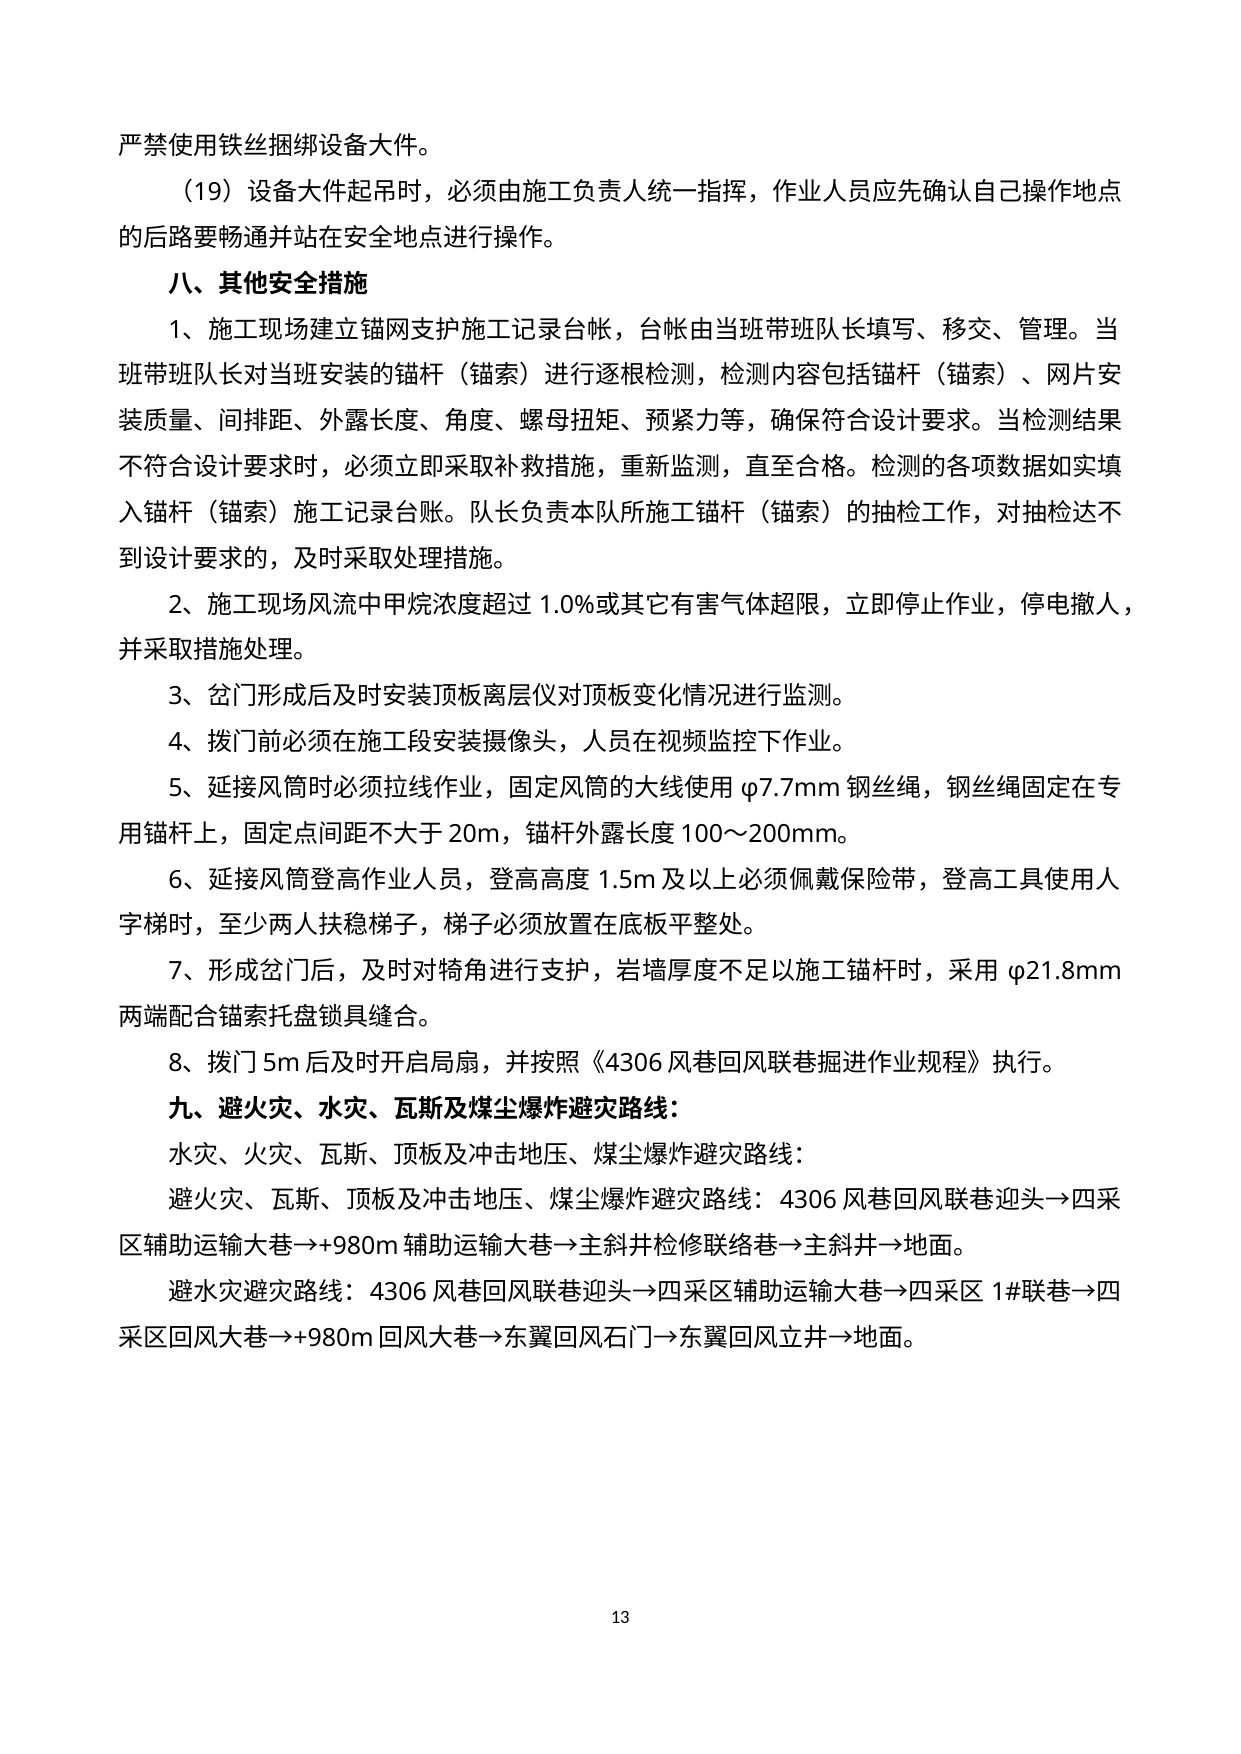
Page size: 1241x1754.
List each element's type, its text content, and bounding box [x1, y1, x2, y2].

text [118, 118, 1122, 164]
text （19）设备大件起吊时，必须由施工负责人统一指挥，作业人员应先确认自己操作地点的后路要畅通并站在安全地点进行操作。 [118, 164, 1122, 256]
text 2、施工现场风流中甲烷浓度超过1.0%或其它有害气体超限，立即停止作业，停电撤人，并采取措施处理。 [118, 576, 1122, 668]
text 水灾、火灾、瓦斯、顶板及冲击地压、煤尘爆炸避灾路线： [118, 1126, 1122, 1172]
text 5、延接风筒时必须拉线作业，固定风筒的大线使用φ7.7mm钢丝绳，钢丝绳固定在专用锚杆上，固定点间距不大于20m，锚杆外露长度100～200mm。 [118, 760, 1122, 851]
text 避水灾避灾路线：4306风巷回风联巷迎头→四采区辅助运输大巷→四采区1#联巷→四采区回风大巷→+980m回风大巷→东翼回风石门→东翼回风立井→地面。 [118, 1264, 1122, 1356]
text 4、拨门前必须在施工段安装摄像头，人员在视频监控下作业。 [118, 714, 1122, 760]
text 1、施工现场建立锚网支护施工记录台帐，台帐由当班带班队长填写、移交、管理。当班带班队长对当班安装的锚杆（锚索）进行逐根检测，检测内容包括锚杆（锚索）、网片安装质量、间排距、外露长度、角度、螺母扭矩、预紧力等，确保符合设计要求。当检测结果不符合设计要求时，必须立即采取补救措施，重新监测，直至合格。检测的各项数据如实填入锚杆（锚索）施工记录台账。队长负责本队所施工锚杆（锚索）的抽检工作，对抽检达不到设计要求的，及时采取处理措施。 [118, 301, 1122, 576]
text 8、拨门5m后及时开启局扇，并按照《4306风巷回风联巷掘进作业规程》执行。 [118, 1035, 1122, 1081]
text 3、岔门形成后及时安装顶板离层仪对顶板变化情况进行监测。 [118, 668, 1122, 714]
text 避火灾、瓦斯、顶板及冲击地压、煤尘爆炸避灾路线：4306风巷回风联巷迎头→四采区辅助运输大巷→+980m辅助运输大巷→主斜井检修联络巷→主斜井→地面。 [118, 1172, 1122, 1264]
text 八、其他安全措施 [118, 256, 1122, 301]
text 6、延接风筒登高作业人员，登高高度1.5m及以上必须佩戴保险带，登高工具使用人字梯时，至少两人扶稳梯子，梯子必须放置在底板平整处。 [118, 851, 1122, 943]
text 7、形成岔门后，及时对犄角进行支护，岩墙厚度不足以施工锚杆时，采用φ21.8mm两端配合锚索托盘锁具缝合。 [118, 943, 1122, 1035]
text 九、避火灾、水灾、瓦斯及煤尘爆炸避灾路线： [118, 1081, 1122, 1126]
